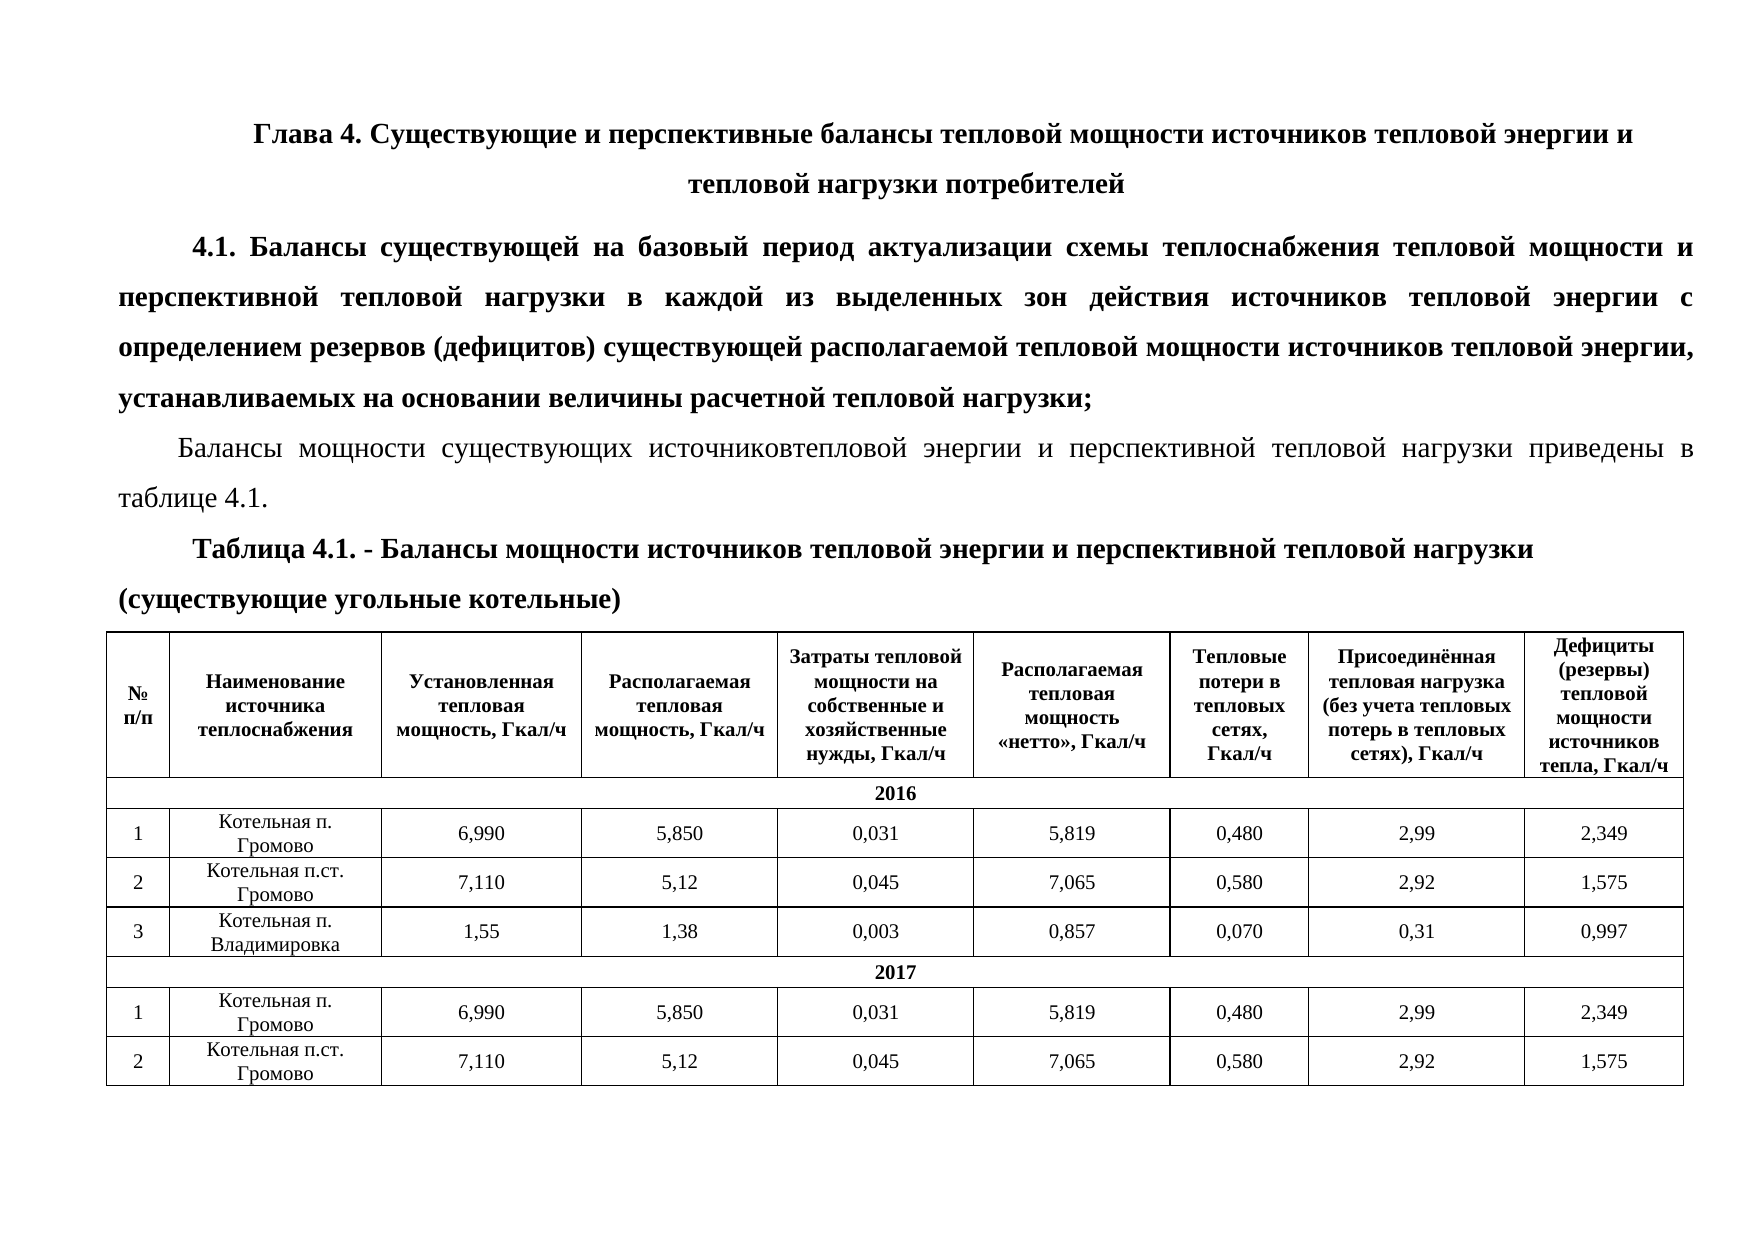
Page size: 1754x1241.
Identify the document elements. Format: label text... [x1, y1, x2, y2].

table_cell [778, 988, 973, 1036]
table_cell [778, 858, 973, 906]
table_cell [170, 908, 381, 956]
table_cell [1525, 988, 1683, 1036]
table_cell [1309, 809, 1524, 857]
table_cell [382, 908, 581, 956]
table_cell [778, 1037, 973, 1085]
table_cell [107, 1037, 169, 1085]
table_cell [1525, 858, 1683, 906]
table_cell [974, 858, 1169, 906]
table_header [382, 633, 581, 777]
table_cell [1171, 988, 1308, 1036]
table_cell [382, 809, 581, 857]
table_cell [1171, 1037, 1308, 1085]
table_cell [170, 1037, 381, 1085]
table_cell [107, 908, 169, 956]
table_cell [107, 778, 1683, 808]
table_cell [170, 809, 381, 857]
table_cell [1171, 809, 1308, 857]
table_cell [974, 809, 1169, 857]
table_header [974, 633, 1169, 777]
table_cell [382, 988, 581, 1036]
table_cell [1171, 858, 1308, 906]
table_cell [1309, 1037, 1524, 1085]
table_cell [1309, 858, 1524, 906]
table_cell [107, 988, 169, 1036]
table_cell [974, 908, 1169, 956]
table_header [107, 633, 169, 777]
subtitle 4.1. Балансы существующей на базовый период актуализации схемы теплоснабжения тепловой мощности и перспективной тепловой нагрузки в каждой из выделенных зон действия источников тепловой энергии с определением резервов (дефицитов) существующей располагаемой тепловой мощности источников тепловой энергии, устанавливаемых на основании величины расчетной тепловой нагрузки; [118, 229, 1695, 413]
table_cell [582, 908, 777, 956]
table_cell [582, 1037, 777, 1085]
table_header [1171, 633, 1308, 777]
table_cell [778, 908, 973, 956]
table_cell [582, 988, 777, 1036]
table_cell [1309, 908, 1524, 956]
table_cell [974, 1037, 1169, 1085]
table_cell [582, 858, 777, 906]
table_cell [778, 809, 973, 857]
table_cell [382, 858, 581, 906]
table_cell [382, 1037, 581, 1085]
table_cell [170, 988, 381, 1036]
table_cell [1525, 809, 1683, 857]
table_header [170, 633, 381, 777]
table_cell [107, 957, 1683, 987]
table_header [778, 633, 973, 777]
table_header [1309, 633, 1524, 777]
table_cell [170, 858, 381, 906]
list Таблица 4.1. - Балансы мощности источников тепловой энергии и перспективной тепловой нагрузки (существующие угольные котельные) [118, 531, 1695, 615]
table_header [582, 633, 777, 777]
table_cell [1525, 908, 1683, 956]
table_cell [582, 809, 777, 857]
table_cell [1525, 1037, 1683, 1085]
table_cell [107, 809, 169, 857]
text Балансы мощности существующих источниковтепловой энергии и перспективной тепловой нагрузки приведены в таблице 4.1. [118, 430, 1695, 514]
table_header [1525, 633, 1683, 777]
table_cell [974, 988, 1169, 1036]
subtitle Глава 4. Существующие и перспективные балансы тепловой мощности источников тепловой энергии и тепловой нагрузки потребителей [118, 116, 1695, 200]
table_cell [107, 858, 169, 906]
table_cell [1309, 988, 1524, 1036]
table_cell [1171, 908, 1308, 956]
